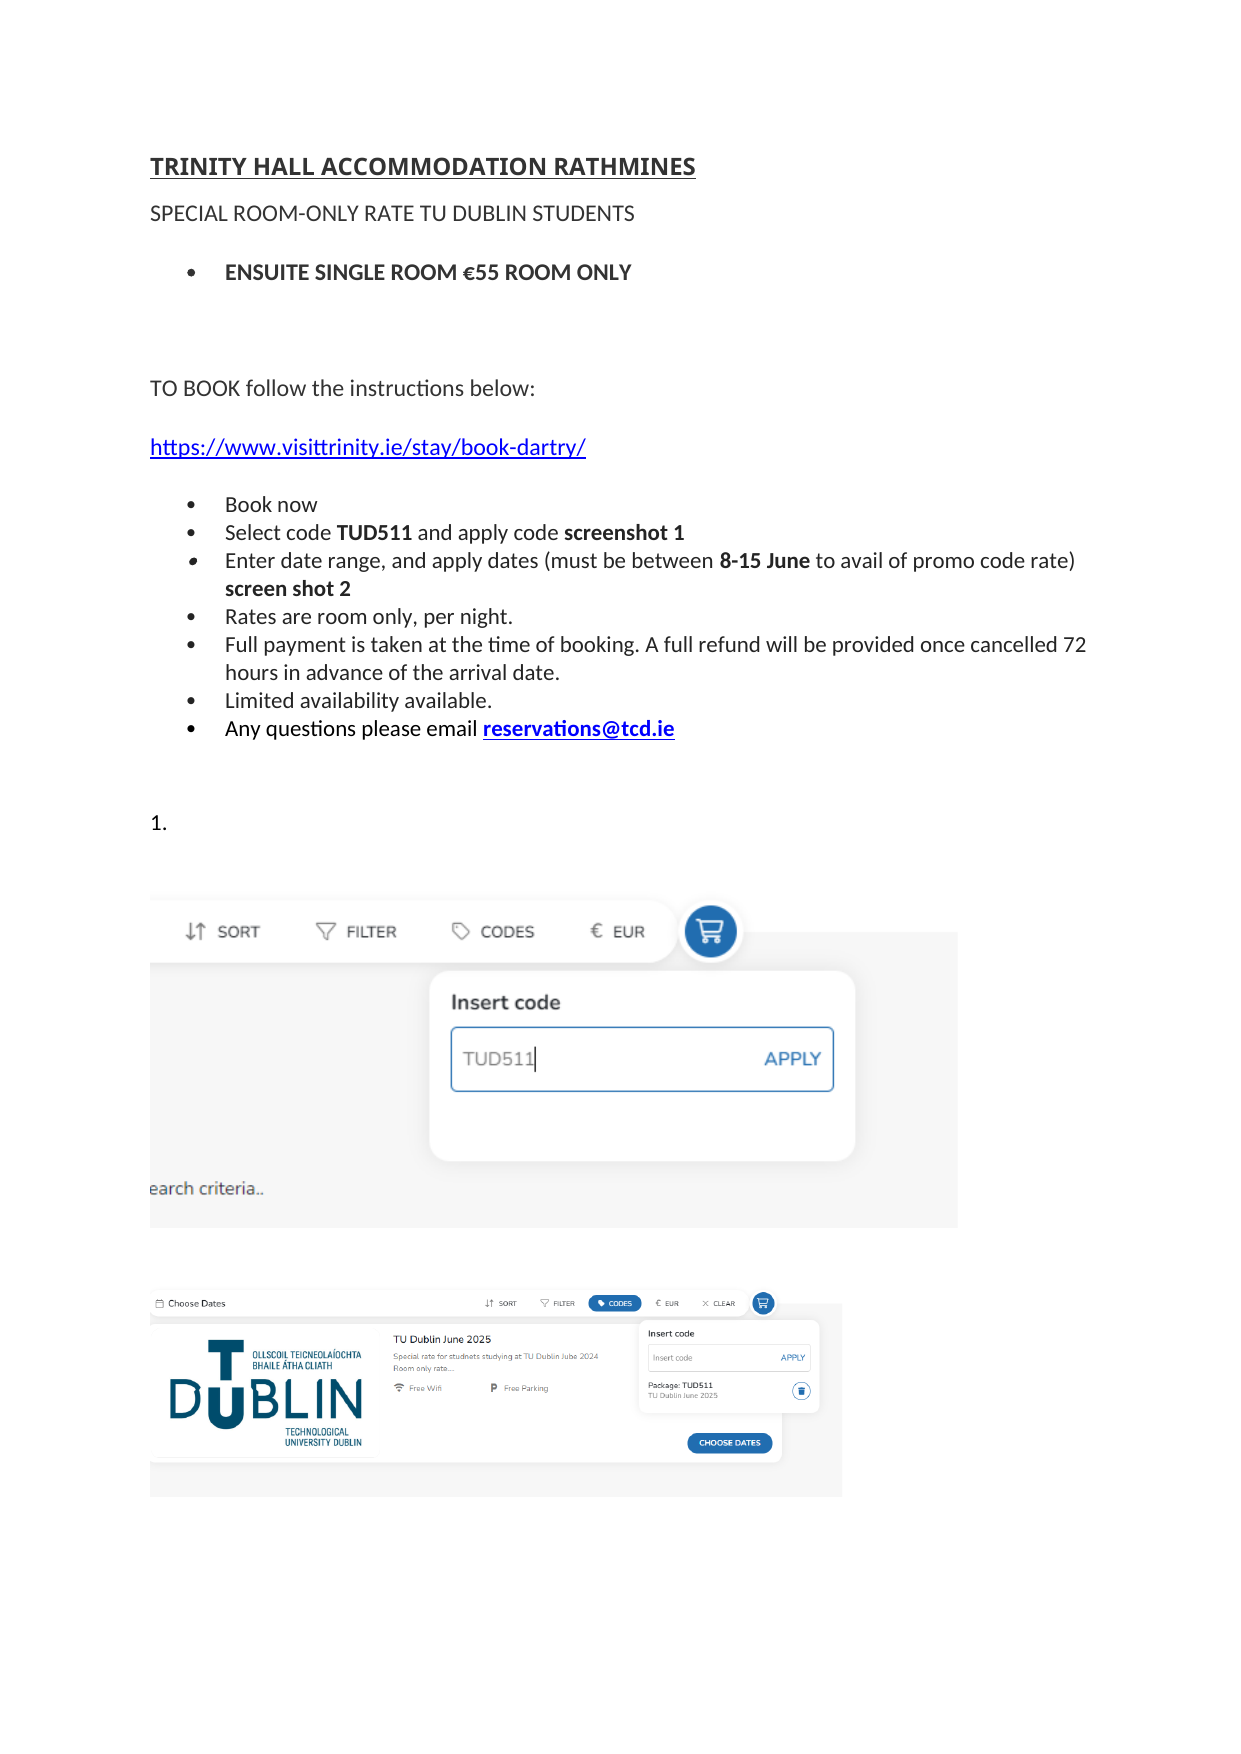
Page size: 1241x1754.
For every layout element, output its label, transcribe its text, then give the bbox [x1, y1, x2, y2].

list Book now [187, 490, 1090, 518]
text TRINITY HALL ACCOMMODATION RATHMINES [150, 150, 1090, 183]
list Rates are room only, per night. [187, 602, 1090, 631]
list Limited availability available. [187, 687, 1090, 714]
text https://www.visittrinity.ie/stay/book-dartry/ [150, 432, 1090, 461]
list Any questions please email reservations@tcd.ie [187, 714, 1090, 743]
list Full payment is taken at the time of booking. A full refund will be provided once cancelled 72 hours in advance of the arrival date. [187, 631, 1090, 687]
list ENSUITE SINGLE ROOM €55 ROOM ONLY [187, 257, 1090, 286]
text SPECIAL ROOM-ONLY RATE TU DUBLIN STUDENTS [150, 198, 1090, 227]
text 1. [150, 808, 1090, 836]
picture [150, 855, 958, 1228]
list Enter date range, and apply dates (must be between 8-15 June to avail of promo code rate) screen shot 2 [187, 546, 1090, 602]
text TO BOOK follow the instructions below: [150, 373, 1090, 403]
list Select code TUD511 and apply code screenshot 1 [187, 518, 1090, 546]
picture [150, 1284, 843, 1497]
